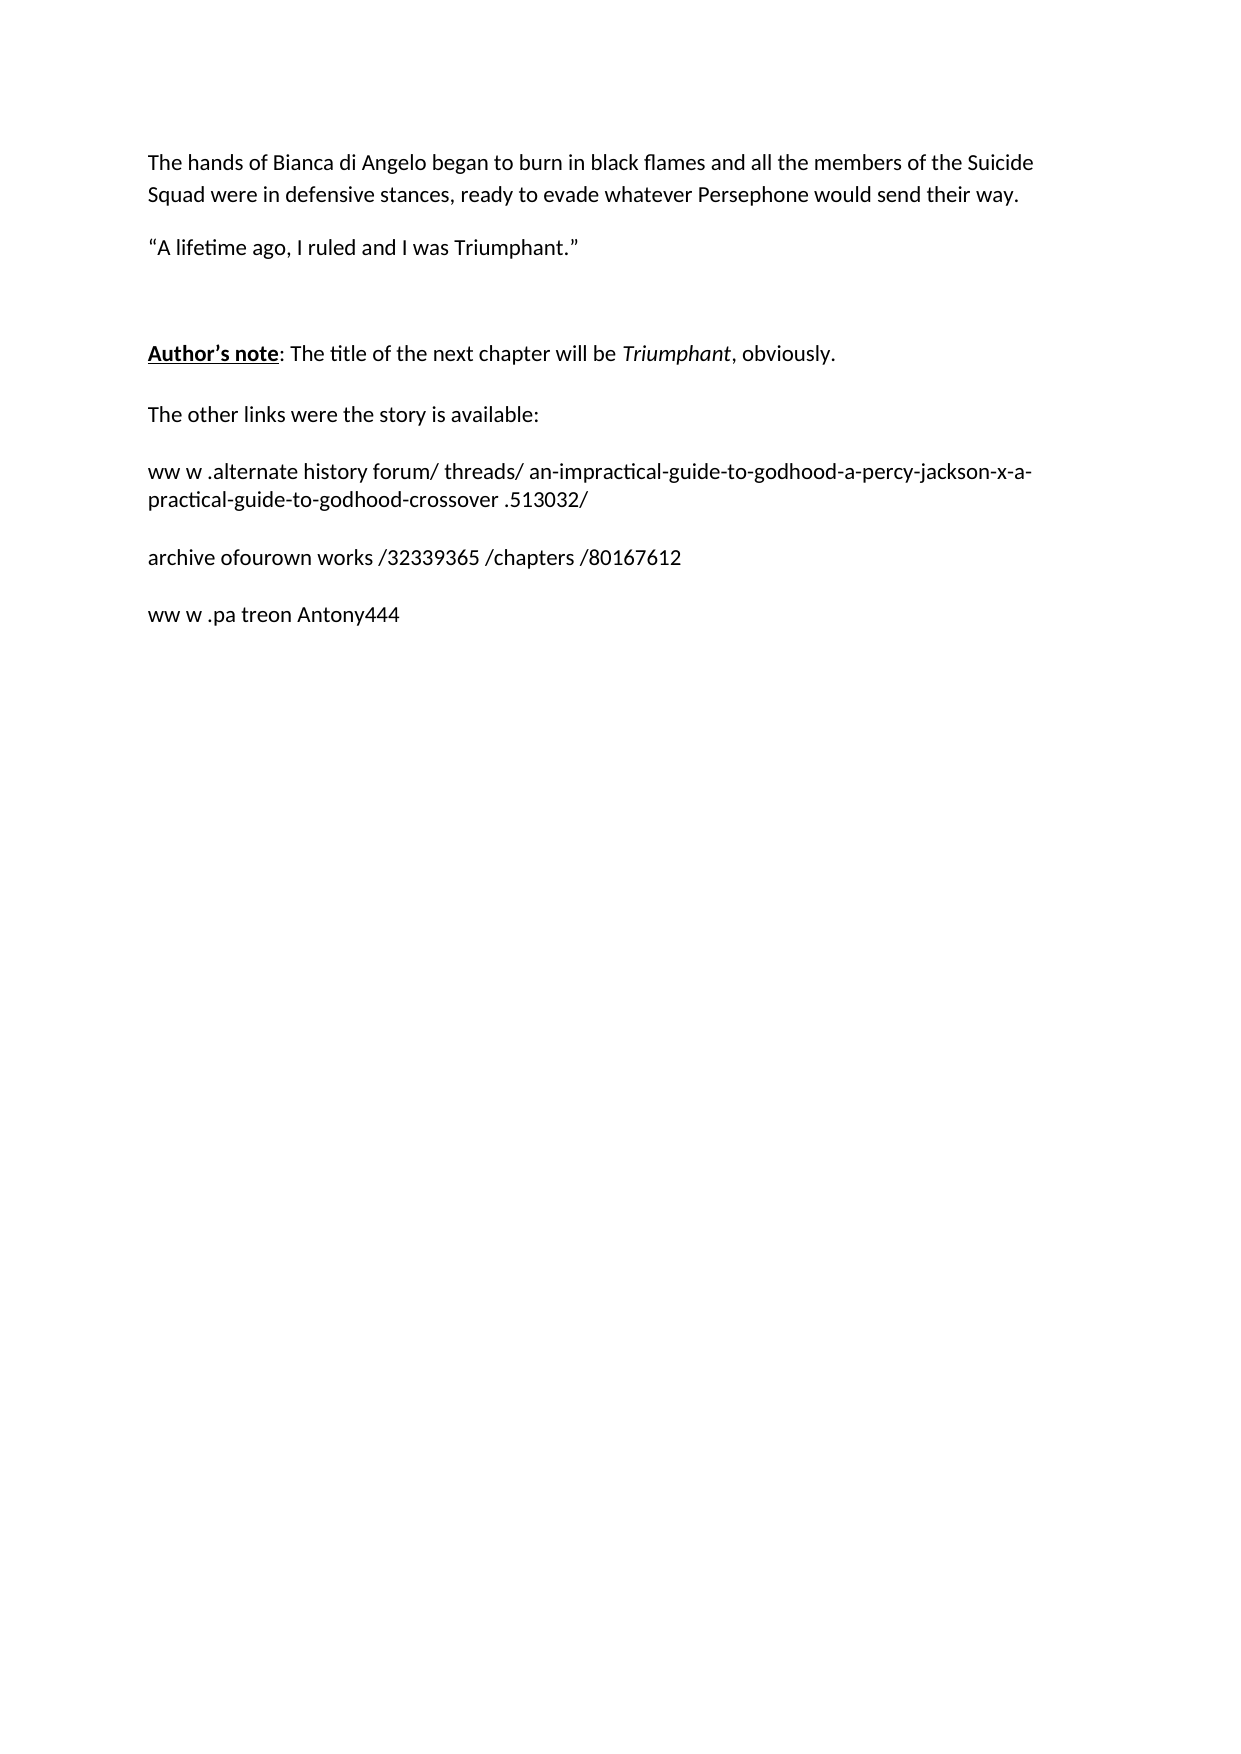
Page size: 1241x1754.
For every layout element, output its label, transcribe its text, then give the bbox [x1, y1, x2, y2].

text Author’s note: The title of the next chapter will be Triumphant, obviously. [148, 339, 1093, 367]
text “A lifetime ago, I ruled and I was Triumphant.” [148, 233, 1093, 261]
text The hands of Bianca di Angelo began to burn in black flames and all the members of the Suicide Squad were in defensive stances, ready to evade whatever Persephone would send their way. [148, 148, 1093, 208]
text archive ofourown works /32339365 /chapters /80167612 [148, 543, 1093, 571]
text ww w .pa treon Antony444 [148, 600, 1093, 628]
text The other links were the story is available: [148, 400, 1093, 428]
text ww w .alternate history forum/ threads/ an-impractical-guide-to-godhood-a-percy-jackson-x-a-practical-guide-to-godhood-crossover .513032/ [148, 457, 1093, 513]
